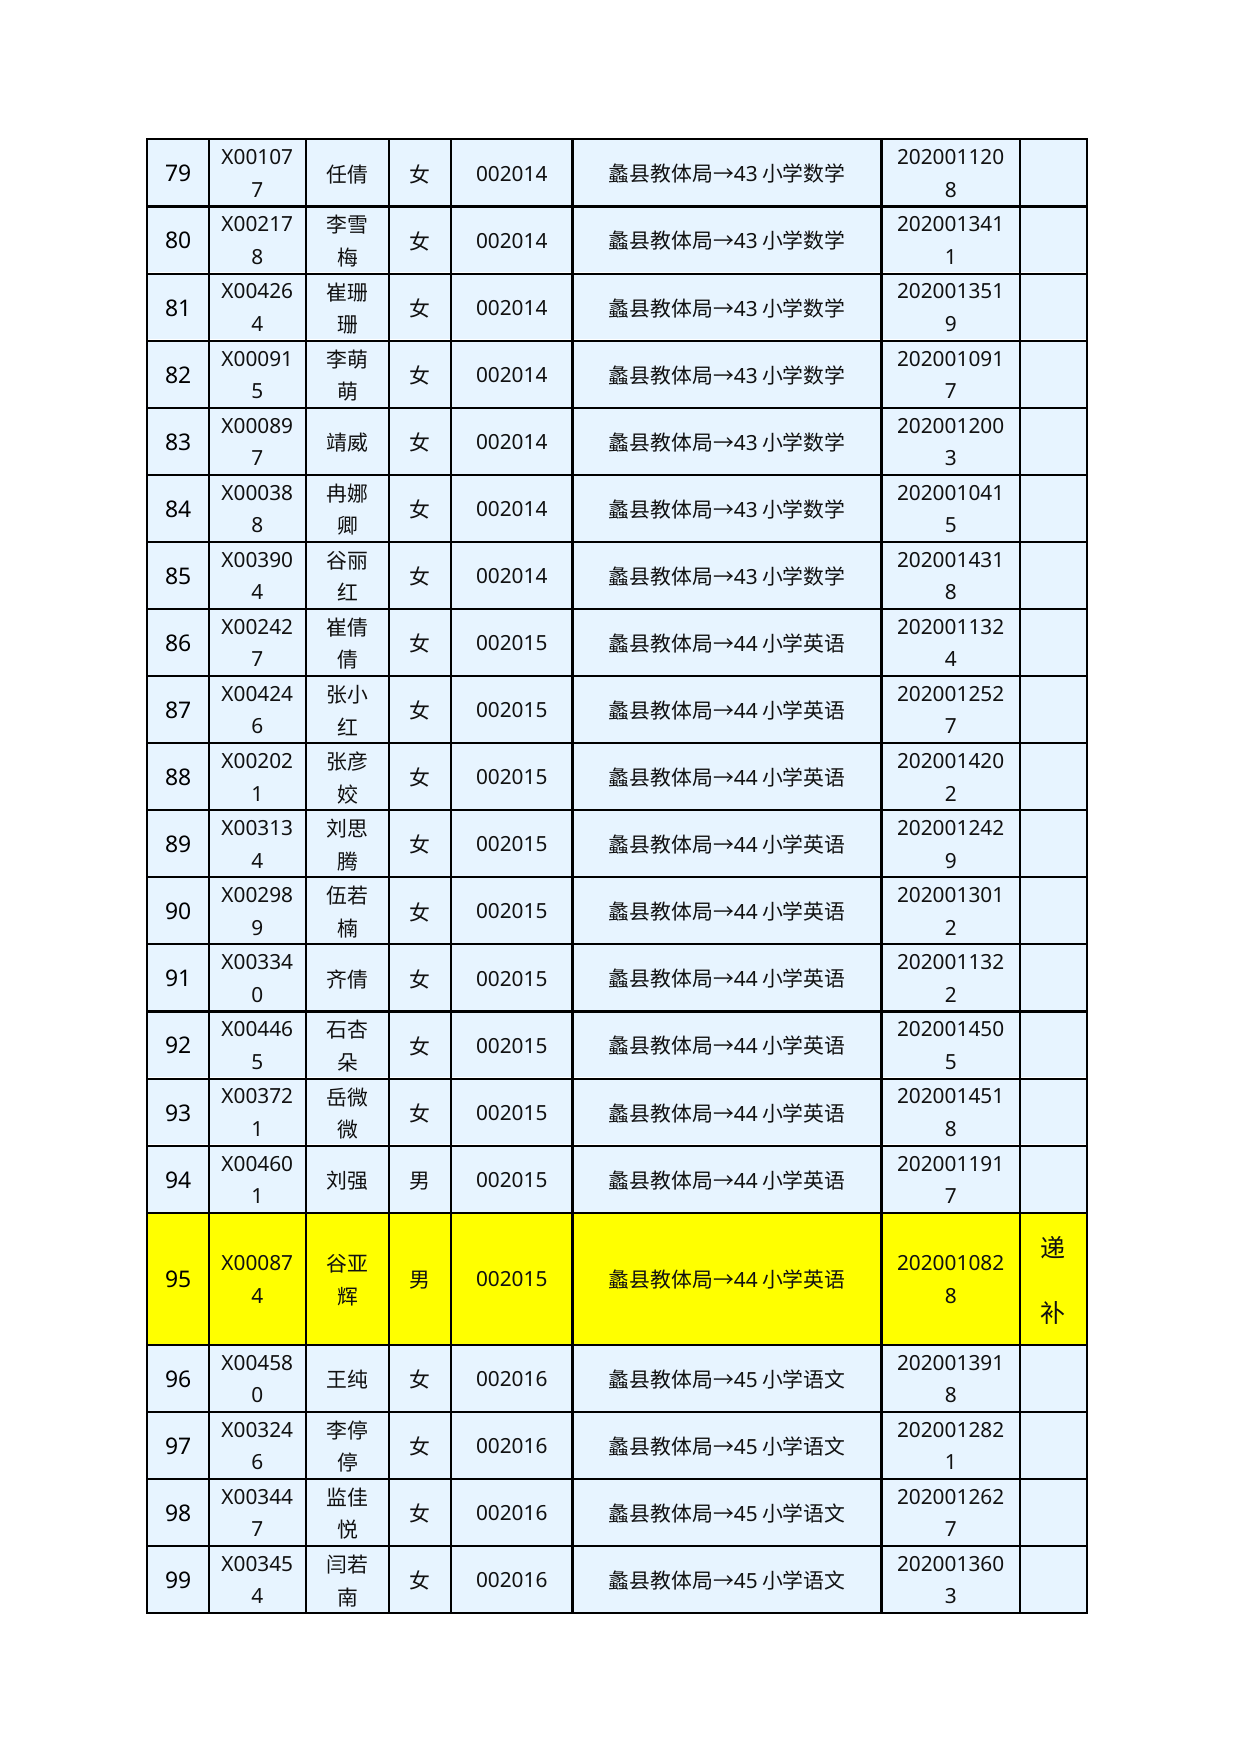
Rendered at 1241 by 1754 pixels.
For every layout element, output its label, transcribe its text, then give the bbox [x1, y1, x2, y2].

table_cell X002989 [210, 878, 305, 943]
table_cell 女 [390, 945, 450, 1010]
table_cell 002015 [452, 744, 571, 809]
table_cell X002021 [210, 744, 305, 809]
table_cell X003340 [210, 945, 305, 1010]
table_cell 002015 [452, 1080, 571, 1144]
table_cell 监佳悦 [307, 1480, 388, 1545]
table_cell 李雪梅 [307, 208, 388, 272]
table_cell 靖威 [307, 409, 388, 474]
table_cell 002016 [452, 1480, 571, 1545]
table_cell 石杏朵 [307, 1013, 388, 1077]
table_cell X004601 [210, 1147, 305, 1212]
table_cell 男 [390, 1214, 450, 1344]
table_cell 任倩 [307, 140, 388, 205]
table_cell [1021, 476, 1086, 541]
table_cell 86 [148, 610, 208, 675]
table_cell [1021, 945, 1086, 1010]
table_cell 蠡县教体局→44小学英语 [574, 878, 880, 943]
table_cell 002014 [452, 342, 571, 407]
table_cell 2020010828 [883, 1214, 1019, 1344]
table_cell 2020011324 [883, 610, 1019, 675]
table_cell 蠡县教体局→45小学语文 [574, 1413, 880, 1478]
table_cell 83 [148, 409, 208, 474]
table_cell 崔倩倩 [307, 610, 388, 675]
table_cell 女 [390, 811, 450, 876]
table_cell 蠡县教体局→43小学数学 [574, 342, 880, 407]
table_cell 2020010917 [883, 342, 1019, 407]
table_cell 2020013519 [883, 275, 1019, 339]
table_cell 002015 [452, 945, 571, 1010]
table_cell X004465 [210, 1013, 305, 1077]
table_cell 2020012527 [883, 677, 1019, 742]
table_cell 79 [148, 140, 208, 205]
table_cell 闫若南 [307, 1547, 388, 1612]
table_cell 91 [148, 945, 208, 1010]
table_cell [1021, 1147, 1086, 1212]
table_cell 80 [148, 208, 208, 272]
table_cell 85 [148, 543, 208, 608]
table_cell 女 [390, 1080, 450, 1144]
table_cell 冉娜卿 [307, 476, 388, 541]
table_cell 蠡县教体局→43小学数学 [574, 275, 880, 339]
table_cell [1021, 409, 1086, 474]
table_cell 002014 [452, 140, 571, 205]
table_cell 2020014318 [883, 543, 1019, 608]
table_cell 蠡县教体局→43小学数学 [574, 140, 880, 205]
table_cell 002015 [452, 1214, 571, 1344]
table_cell 女 [390, 342, 450, 407]
table_cell 2020011208 [883, 140, 1019, 205]
table_cell X003447 [210, 1480, 305, 1545]
table_cell 002014 [452, 275, 571, 339]
table_cell 蠡县教体局→45小学语文 [574, 1346, 880, 1411]
table_cell 002014 [452, 476, 571, 541]
table_cell 李停停 [307, 1413, 388, 1478]
table_cell 93 [148, 1080, 208, 1144]
table_cell 蠡县教体局→43小学数学 [574, 409, 880, 474]
table_cell X000388 [210, 476, 305, 541]
table_cell [1021, 610, 1086, 675]
table_cell 96 [148, 1346, 208, 1411]
table_cell 002016 [452, 1346, 571, 1411]
table_cell 女 [390, 208, 450, 272]
table_cell 蠡县教体局→44小学英语 [574, 1080, 880, 1144]
table_cell 89 [148, 811, 208, 876]
table_cell 张小红 [307, 677, 388, 742]
table_cell X002178 [210, 208, 305, 272]
table_cell X003721 [210, 1080, 305, 1144]
table_cell [1021, 878, 1086, 943]
table_cell 2020010415 [883, 476, 1019, 541]
table_cell 002015 [452, 811, 571, 876]
table_cell 蠡县教体局→44小学英语 [574, 677, 880, 742]
table_cell 97 [148, 1413, 208, 1478]
table_cell 女 [390, 409, 450, 474]
table_cell X003904 [210, 543, 305, 608]
table_cell X004580 [210, 1346, 305, 1411]
table_cell 2020014202 [883, 744, 1019, 809]
table_cell 2020014505 [883, 1013, 1019, 1077]
table_cell 81 [148, 275, 208, 339]
table_cell 99 [148, 1547, 208, 1612]
table_cell 女 [390, 1413, 450, 1478]
table_cell X004264 [210, 275, 305, 339]
table_cell 95 [148, 1214, 208, 1344]
table_cell 蠡县教体局→44小学英语 [574, 1013, 880, 1077]
table_cell 女 [390, 1013, 450, 1077]
table_cell 女 [390, 1346, 450, 1411]
table_cell 002014 [452, 543, 571, 608]
table_cell 002014 [452, 208, 571, 272]
table_cell 女 [390, 275, 450, 339]
table_cell 蠡县教体局→43小学数学 [574, 476, 880, 541]
table_cell 2020011322 [883, 945, 1019, 1010]
table_cell 李萌萌 [307, 342, 388, 407]
table_cell 蠡县教体局→43小学数学 [574, 543, 880, 608]
table_cell [1021, 1346, 1086, 1411]
table_cell X002427 [210, 610, 305, 675]
table_cell X003134 [210, 811, 305, 876]
table_cell 蠡县教体局→45小学语文 [574, 1547, 880, 1612]
table_cell 女 [390, 610, 450, 675]
table_cell 88 [148, 744, 208, 809]
table_cell [1021, 543, 1086, 608]
table_cell 女 [390, 1547, 450, 1612]
table_cell 2020013411 [883, 208, 1019, 272]
table_cell 2020012821 [883, 1413, 1019, 1478]
table_cell [1021, 1080, 1086, 1144]
table_cell 98 [148, 1480, 208, 1545]
table_cell [1021, 140, 1086, 205]
table_cell 2020012429 [883, 811, 1019, 876]
table_cell [1021, 1013, 1086, 1077]
table_cell 蠡县教体局→44小学英语 [574, 1214, 880, 1344]
table_cell 002015 [452, 878, 571, 943]
table_cell 女 [390, 1480, 450, 1545]
table_cell [1021, 677, 1086, 742]
table_cell X001077 [210, 140, 305, 205]
table_cell 2020011917 [883, 1147, 1019, 1212]
table_cell 岳微微 [307, 1080, 388, 1144]
table_cell [1021, 208, 1086, 272]
table_cell [1021, 275, 1086, 339]
table_cell [1021, 1413, 1086, 1478]
table_cell X000915 [210, 342, 305, 407]
table_cell 2020013603 [883, 1547, 1019, 1612]
table_cell 递补 [1021, 1214, 1086, 1344]
table_cell [1021, 1547, 1086, 1612]
table_cell X000897 [210, 409, 305, 474]
table_cell [1021, 342, 1086, 407]
table_cell 王纯 [307, 1346, 388, 1411]
table_cell 张彦姣 [307, 744, 388, 809]
table_cell 002015 [452, 1147, 571, 1212]
table_cell [1021, 1480, 1086, 1545]
table_cell 蠡县教体局→45小学语文 [574, 1480, 880, 1545]
table_cell 谷丽红 [307, 543, 388, 608]
table_cell 84 [148, 476, 208, 541]
table_cell 2020012003 [883, 409, 1019, 474]
table_cell 002016 [452, 1413, 571, 1478]
table_cell 2020014518 [883, 1080, 1019, 1144]
table_cell 蠡县教体局→44小学英语 [574, 610, 880, 675]
table_cell 87 [148, 677, 208, 742]
table_cell 女 [390, 677, 450, 742]
table_cell 刘强 [307, 1147, 388, 1212]
table_cell 82 [148, 342, 208, 407]
table_cell [1021, 744, 1086, 809]
table_cell 002016 [452, 1547, 571, 1612]
table_cell 刘思腾 [307, 811, 388, 876]
table_cell 蠡县教体局→44小学英语 [574, 1147, 880, 1212]
table_cell 女 [390, 543, 450, 608]
table_cell 女 [390, 140, 450, 205]
table_cell 94 [148, 1147, 208, 1212]
table_cell 002015 [452, 677, 571, 742]
table_cell X003246 [210, 1413, 305, 1478]
table_cell 崔珊珊 [307, 275, 388, 339]
table_cell 谷亚辉 [307, 1214, 388, 1344]
table_cell 蠡县教体局→44小学英语 [574, 811, 880, 876]
table_cell 男 [390, 1147, 450, 1212]
table_cell 女 [390, 744, 450, 809]
table_cell 蠡县教体局→44小学英语 [574, 744, 880, 809]
table_cell 2020013012 [883, 878, 1019, 943]
table_cell 女 [390, 878, 450, 943]
table_cell 2020013918 [883, 1346, 1019, 1411]
table_cell 蠡县教体局→44小学英语 [574, 945, 880, 1010]
table_cell 002014 [452, 409, 571, 474]
table_cell X003454 [210, 1547, 305, 1612]
table_cell 女 [390, 476, 450, 541]
table_cell X000874 [210, 1214, 305, 1344]
table_cell 2020012627 [883, 1480, 1019, 1545]
table_cell 002015 [452, 1013, 571, 1077]
table_cell X004246 [210, 677, 305, 742]
table_cell 齐倩 [307, 945, 388, 1010]
table_cell 蠡县教体局→43小学数学 [574, 208, 880, 272]
table_cell 伍若楠 [307, 878, 388, 943]
table_cell 92 [148, 1013, 208, 1077]
table_cell [1021, 811, 1086, 876]
table_cell 002015 [452, 610, 571, 675]
table_cell 90 [148, 878, 208, 943]
